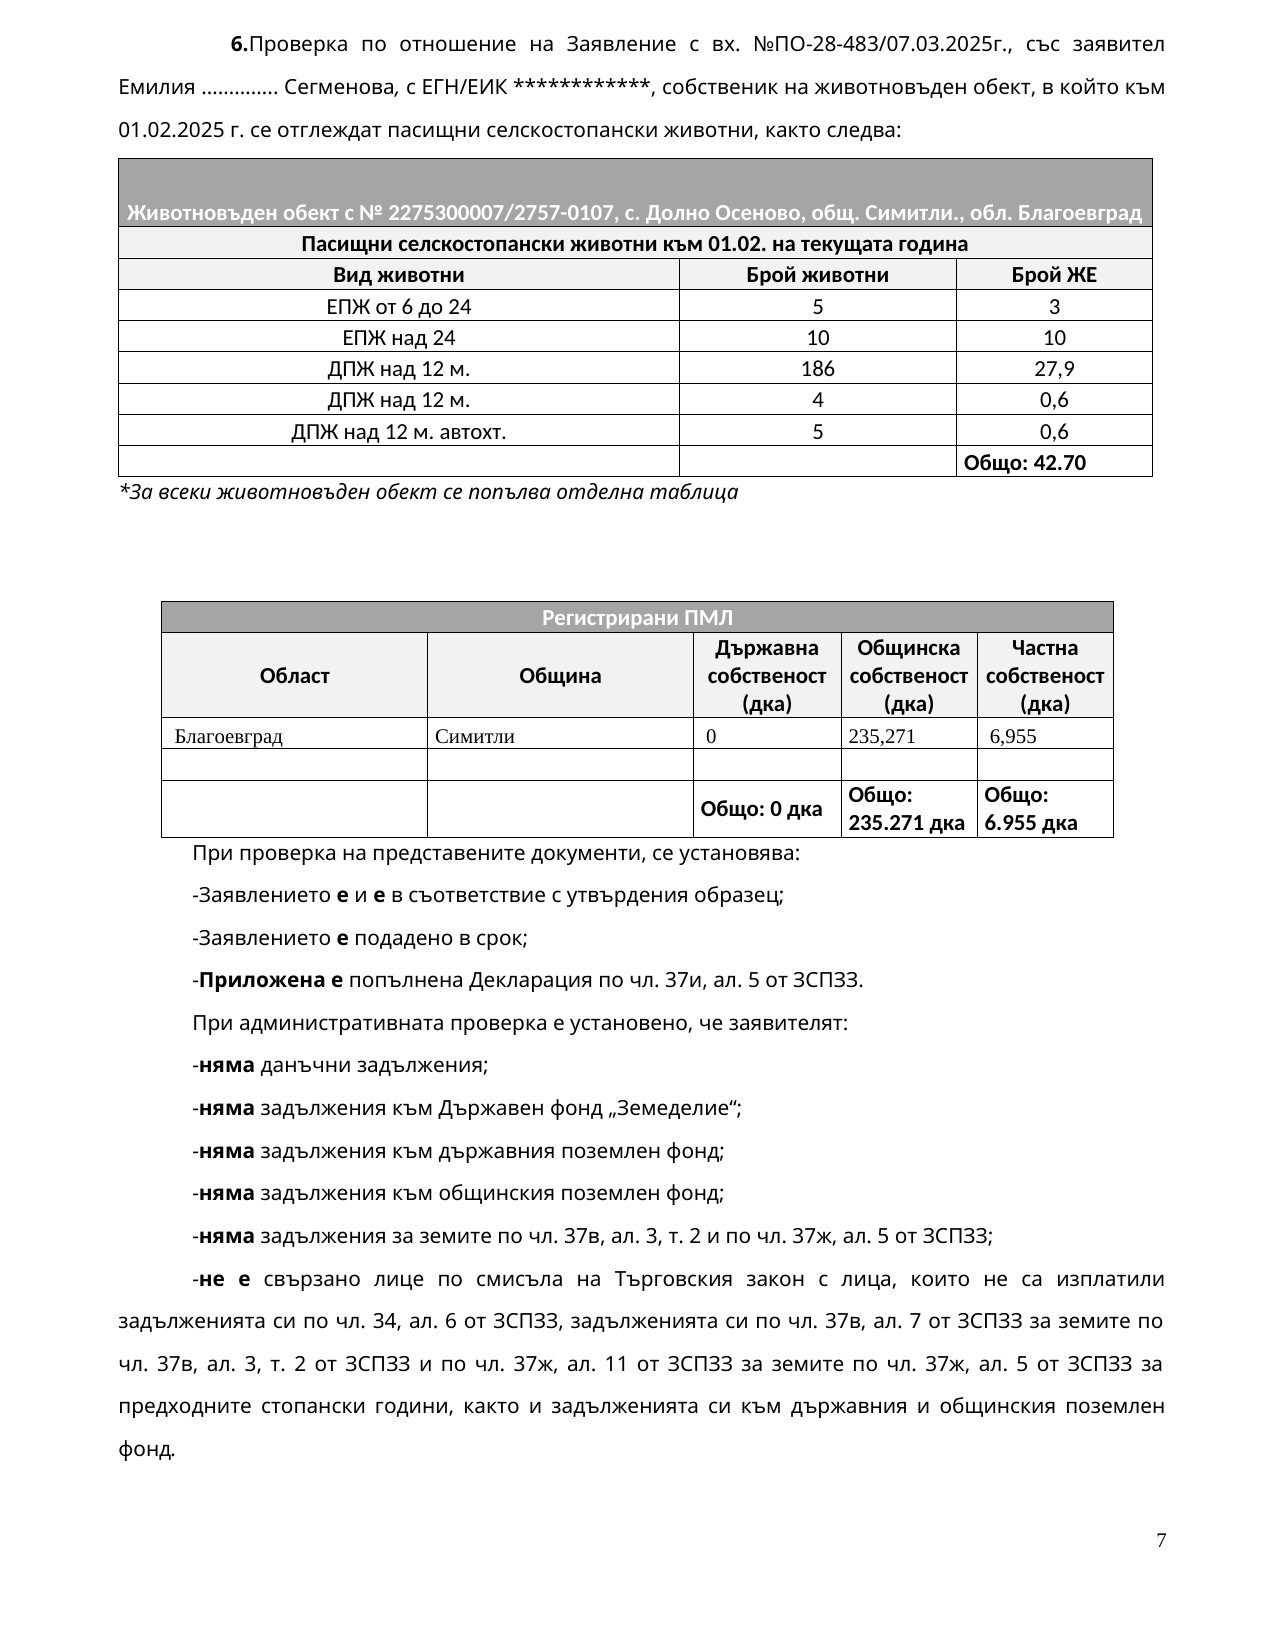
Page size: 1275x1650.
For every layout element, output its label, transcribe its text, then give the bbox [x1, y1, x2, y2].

text При проверка на представените документи, се установява: [118, 838, 1166, 866]
table_cell ЕПЖ от 6 до 24 [119, 290, 679, 320]
list -няма задължения за земите по чл. 37в, ал. 3, т. 2 и по чл. 37ж, ал. 5 от ЗСПЗЗ; [118, 1221, 1166, 1249]
table_cell ДПЖ над 12 м. автохт. [119, 415, 679, 445]
table_cell 10 [957, 321, 1152, 351]
table_cell ЕПЖ над 24 [119, 321, 679, 351]
table_cell [680, 446, 956, 476]
table_cell Частна собственост (дка) [978, 633, 1113, 717]
table_cell ДПЖ над 12 м. [119, 352, 679, 382]
list При административната проверка е установено, че заявителят: [118, 1008, 1166, 1036]
table_cell [428, 749, 693, 779]
table_cell 0 [694, 718, 841, 748]
list 6.Проверка по отношение на Заявление с вх. №ПО-28-483/07.03.2025г., със заявител Емилия ………….. Сегменова, с ЕГН/ЕИК ************, собственик на животновъден обект, в който към 01.02.2025 г. се отглеждат пасищни селскостопански животни, както следва: [118, 29, 1166, 143]
table_cell Брой ЖЕ [957, 259, 1152, 289]
table_cell 27,9 [957, 352, 1152, 382]
table_cell Симитли [428, 718, 693, 748]
table_cell 186 [680, 352, 956, 382]
table_cell Вид животни [119, 259, 679, 289]
table_cell Общо: 0 дка [694, 781, 841, 837]
table_header Животновъден обект с № 2275300007/2757-0107, с. Долно Осеново, общ. Симитли., обл. Благоевград [119, 159, 1152, 226]
list -не е свързано лице по смисъла на Търговския закон с лица, които не са изплатили задълженията си по чл. 34, ал. 6 от ЗСПЗЗ, задълженията си по чл. 37в, ал. 7 от ЗСПЗЗ за земите по чл. 37в, ал. 3, т. 2 от ЗСПЗЗ и по чл. 37ж, ал. 11 от ЗСПЗЗ за земите по чл. 37ж, ал. 5 от ЗСПЗЗ за предходните стопански години, както и задълженията си към държавния и общинския поземлен фонд. [118, 1264, 1166, 1462]
table_cell Общинска собственост (дка) [842, 633, 977, 717]
table_cell 6,955 [978, 718, 1113, 748]
table_cell Общо: 6.955 дка [978, 781, 1113, 837]
table_header Регистрирани ПМЛ [162, 602, 1113, 632]
table_cell 235,271 [842, 718, 977, 748]
text -Заявлението е подадено в срок; [118, 923, 1166, 951]
table_cell Пасищни селскостопански животни към 01.02. на текущата година [119, 227, 1152, 257]
table_cell 0,6 [957, 415, 1152, 445]
table_cell 5 [680, 415, 956, 445]
table_cell ДПЖ над 12 м. [119, 384, 679, 414]
table_cell [119, 446, 679, 476]
table_cell Област [162, 633, 427, 717]
table_cell [428, 781, 693, 837]
table_cell 0,6 [957, 384, 1152, 414]
list -няма задължения към общинския поземлен фонд; [118, 1178, 1166, 1207]
list -няма задължения към държавния поземлен фонд; [118, 1136, 1166, 1164]
table_cell [694, 749, 841, 779]
table_cell [162, 781, 427, 837]
table_cell 5 [680, 290, 956, 320]
table_cell [842, 749, 977, 779]
table_cell 4 [680, 384, 956, 414]
table_cell Държавна собственост (дка) [694, 633, 841, 717]
text -Приложена е попълнена Декларация по чл. 37и, ал. 5 от ЗСПЗЗ. [118, 965, 1166, 994]
table_cell Община [428, 633, 693, 717]
table_cell [162, 749, 427, 779]
list -няма задължения към Държавен фонд „Земеделие“; [118, 1093, 1166, 1122]
list -няма данъчни задължения; [118, 1051, 1166, 1079]
table_cell Благоевград [162, 718, 427, 748]
text *За всеки животновъден обект се попълва отделна таблица [118, 477, 1166, 506]
text -Заявлението е и е в съответствие с утвърдения образец; [118, 880, 1166, 909]
table_cell Брой животни [680, 259, 956, 289]
table_cell 10 [680, 321, 956, 351]
table_cell [978, 749, 1113, 779]
table_cell Общо: 42.70 [957, 446, 1152, 476]
table_cell Общо: 235.271 дка [842, 781, 977, 837]
table_cell 3 [957, 290, 1152, 320]
